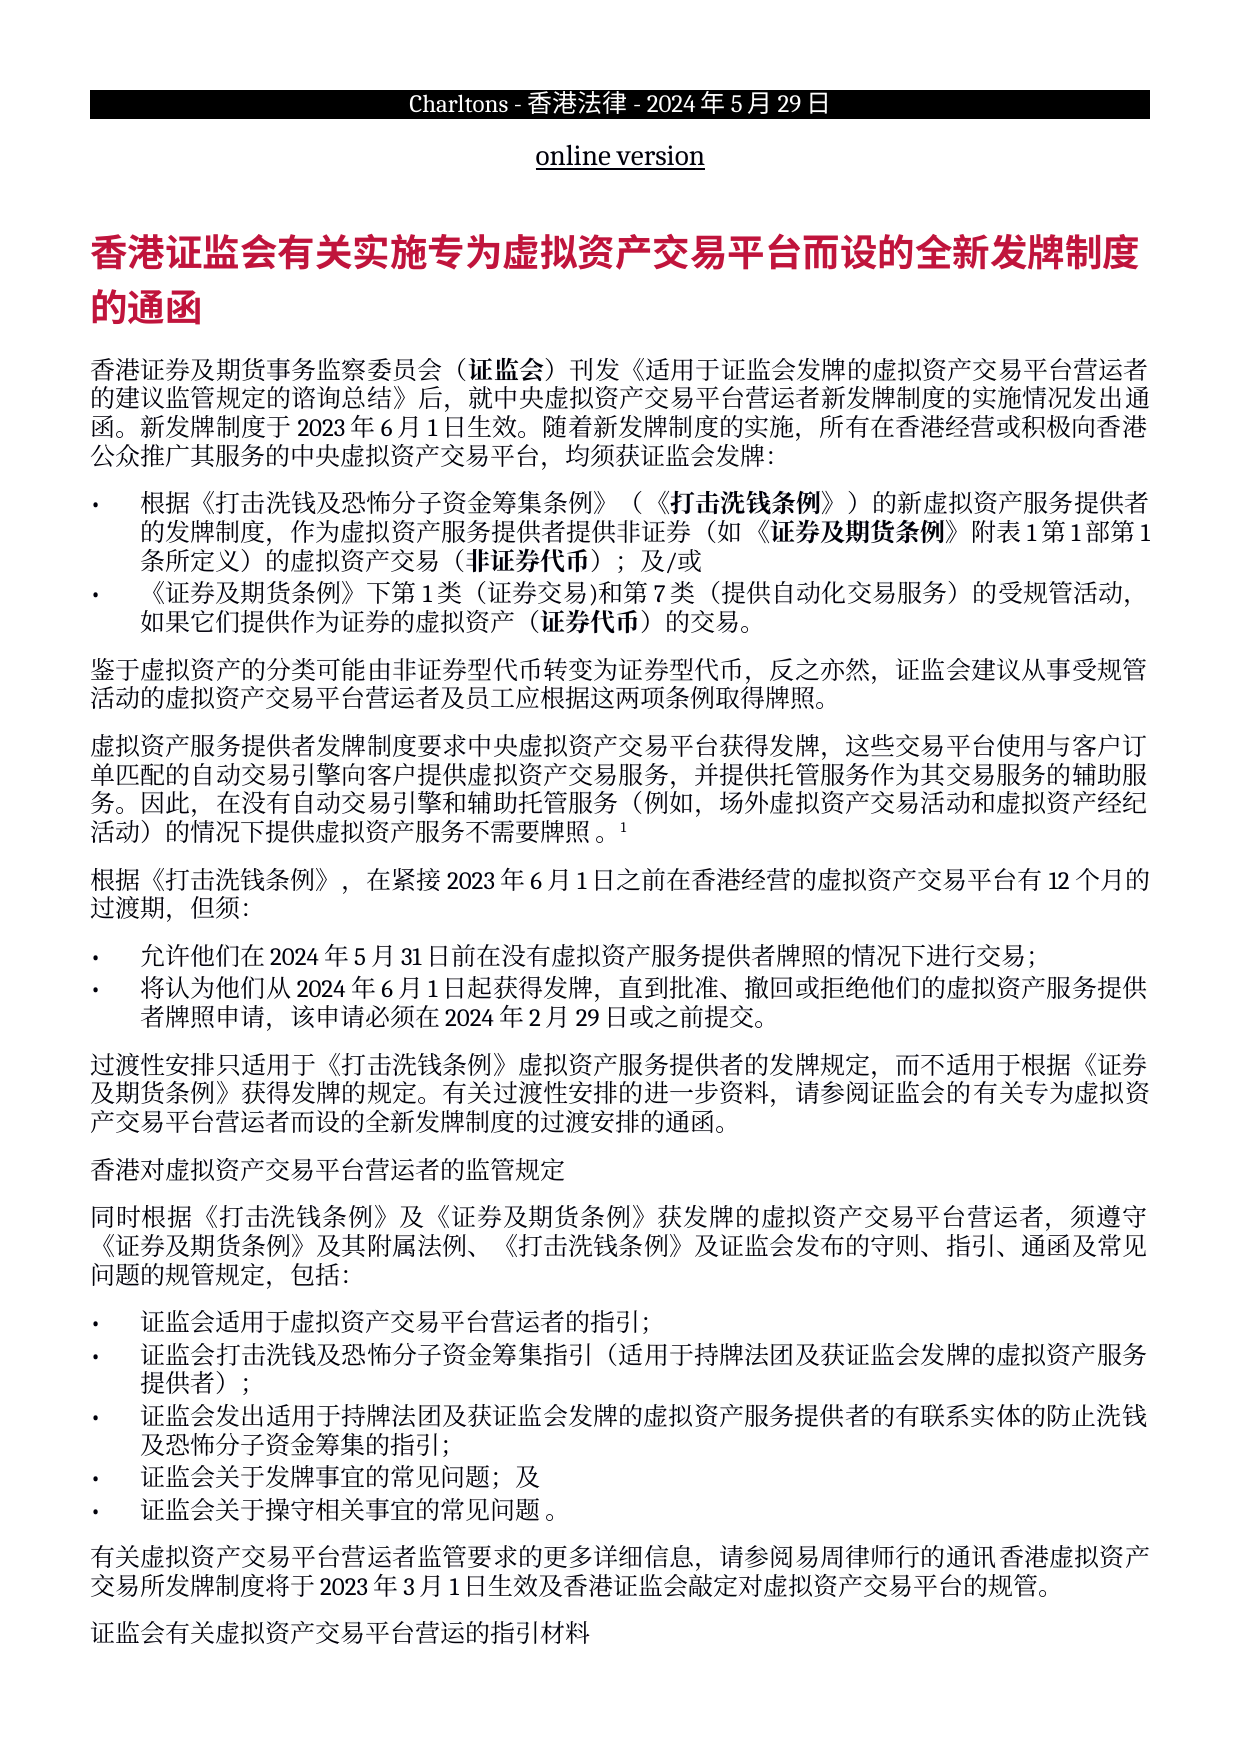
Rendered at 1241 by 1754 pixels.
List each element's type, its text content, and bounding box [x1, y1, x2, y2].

text 鉴于虚拟资产的分类可能由非证券型代币转变为证券型代币，反之亦然，证监会建议从事受规管活动的虚拟资产交易平台营运者及员工应根据这两项条例取得牌照。 [90, 657, 1150, 714]
list 《证券及期货条例》下第1类（证券交易)和第7类（提供自动化交易服务）的受规管活动，如果它们提供作为证券的虚拟资产（证券代币）的交易。 [90, 580, 1150, 638]
list 证监会关于发牌事宜的常见问题；及 [90, 1464, 1150, 1493]
list 将认为他们从2024年6月1日起获得发牌，直到批准、撤回或拒绝他们的虚拟资产服务提供者牌照申请，该申请必须在2024年2月29日或之前提交。 [90, 975, 1150, 1033]
text online version [90, 139, 1150, 173]
text 虚拟资产服务提供者发牌制度要求中央虚拟资产交易平台获得发牌，这些交易平台使用与客户订单匹配的自动交易引擎向客户提供虚拟资产交易服务，并提供托管服务作为其交易服务的辅助服务。因此，在没有自动交易引擎和辅助托管服务（例如，场外虚拟资产交易活动和虚拟资产经纪活动）的情况下提供虚拟资产服务不需要牌照 。1 [90, 733, 1150, 848]
text 香港对虚拟资产交易平台营运者的监管规定 [90, 1157, 1150, 1185]
text 根据《打击洗钱条例》，在紧接2023年6月1日之前在香港经营的虚拟资产交易平台有12个月的过渡期，但须： [90, 867, 1150, 924]
text Charltons - 香港法律 - 2024年5月29日 [90, 90, 1150, 119]
list 证监会发出适用于持牌法团及获证监会发牌的虚拟资产服务提供者的有联系实体的防止洗钱及恐怖分子资金筹集的指引； [90, 1403, 1150, 1460]
text 香港证券及期货事务监察委员会（证监会）刊发《适用于证监会发牌的虚拟资产交易平台营运者的建议监管规定的谘询总结》后，就中央虚拟资产交易平台营运者新发牌制度的实施情况发出通函。新发牌制度于2023年6月1日生效。随着新发牌制度的实施，所有在香港经营或积极向香港公众推广其服务的中央虚拟资产交易平台，均须获证监会发牌： [90, 357, 1150, 472]
text 过渡性安排只适用于《打击洗钱条例》虚拟资产服务提供者的发牌规定，而不适用于根据《证券及期货条例》获得发牌的规定。有关过渡性安排的进一步资料，请参阅证监会的有关专为虚拟资产交易平台营运者而设的全新发牌制度的过渡安排的通函。 [90, 1052, 1150, 1138]
list 允许他们在2024年5月31日前在没有虚拟资产服务提供者牌照的情况下进行交易； [90, 943, 1150, 972]
list 证监会打击洗钱及恐怖分子资金筹集指引（适用于持牌法团及获证监会发牌的虚拟资产服务提供者）； [90, 1342, 1150, 1399]
list 证监会适用于虚拟资产交易平台营运者的指引； [90, 1309, 1150, 1338]
list 根据《打击洗钱及恐怖分子资金筹集条例》（《打击洗钱条例》）的新虚拟资产服务提供者的发牌制度，作为虚拟资产服务提供者提供非证券（如《证券及期货条例》附表1第1部第1条所定义）的虚拟资产交易（非证券代币）；及/或 [90, 490, 1150, 577]
title 香港证监会有关实施专为虚拟资产交易平台而设的全新发牌制度的通函 [90, 223, 1150, 332]
list 证监会关于操守相关事宜的常见问题 。 [90, 1497, 1150, 1525]
text 有关虚拟资产交易平台营运者监管要求的更多详细信息，请参阅易周律师行的通讯香港虚拟资产交易所发牌制度将于2023年3月1日生效及香港证监会敲定对虚拟资产交易平台的规管。 [90, 1544, 1150, 1602]
text 证监会有关虚拟资产交易平台营运的指引材料 [90, 1620, 1150, 1649]
text 同时根据《打击洗钱条例》及《证券及期货条例》获发牌的虚拟资产交易平台营运者，须遵守《证券及期货条例》及其附属法例、《打击洗钱条例》及证监会发布的守则、指引、通函及常见问题的规管规定，包括： [90, 1204, 1150, 1290]
